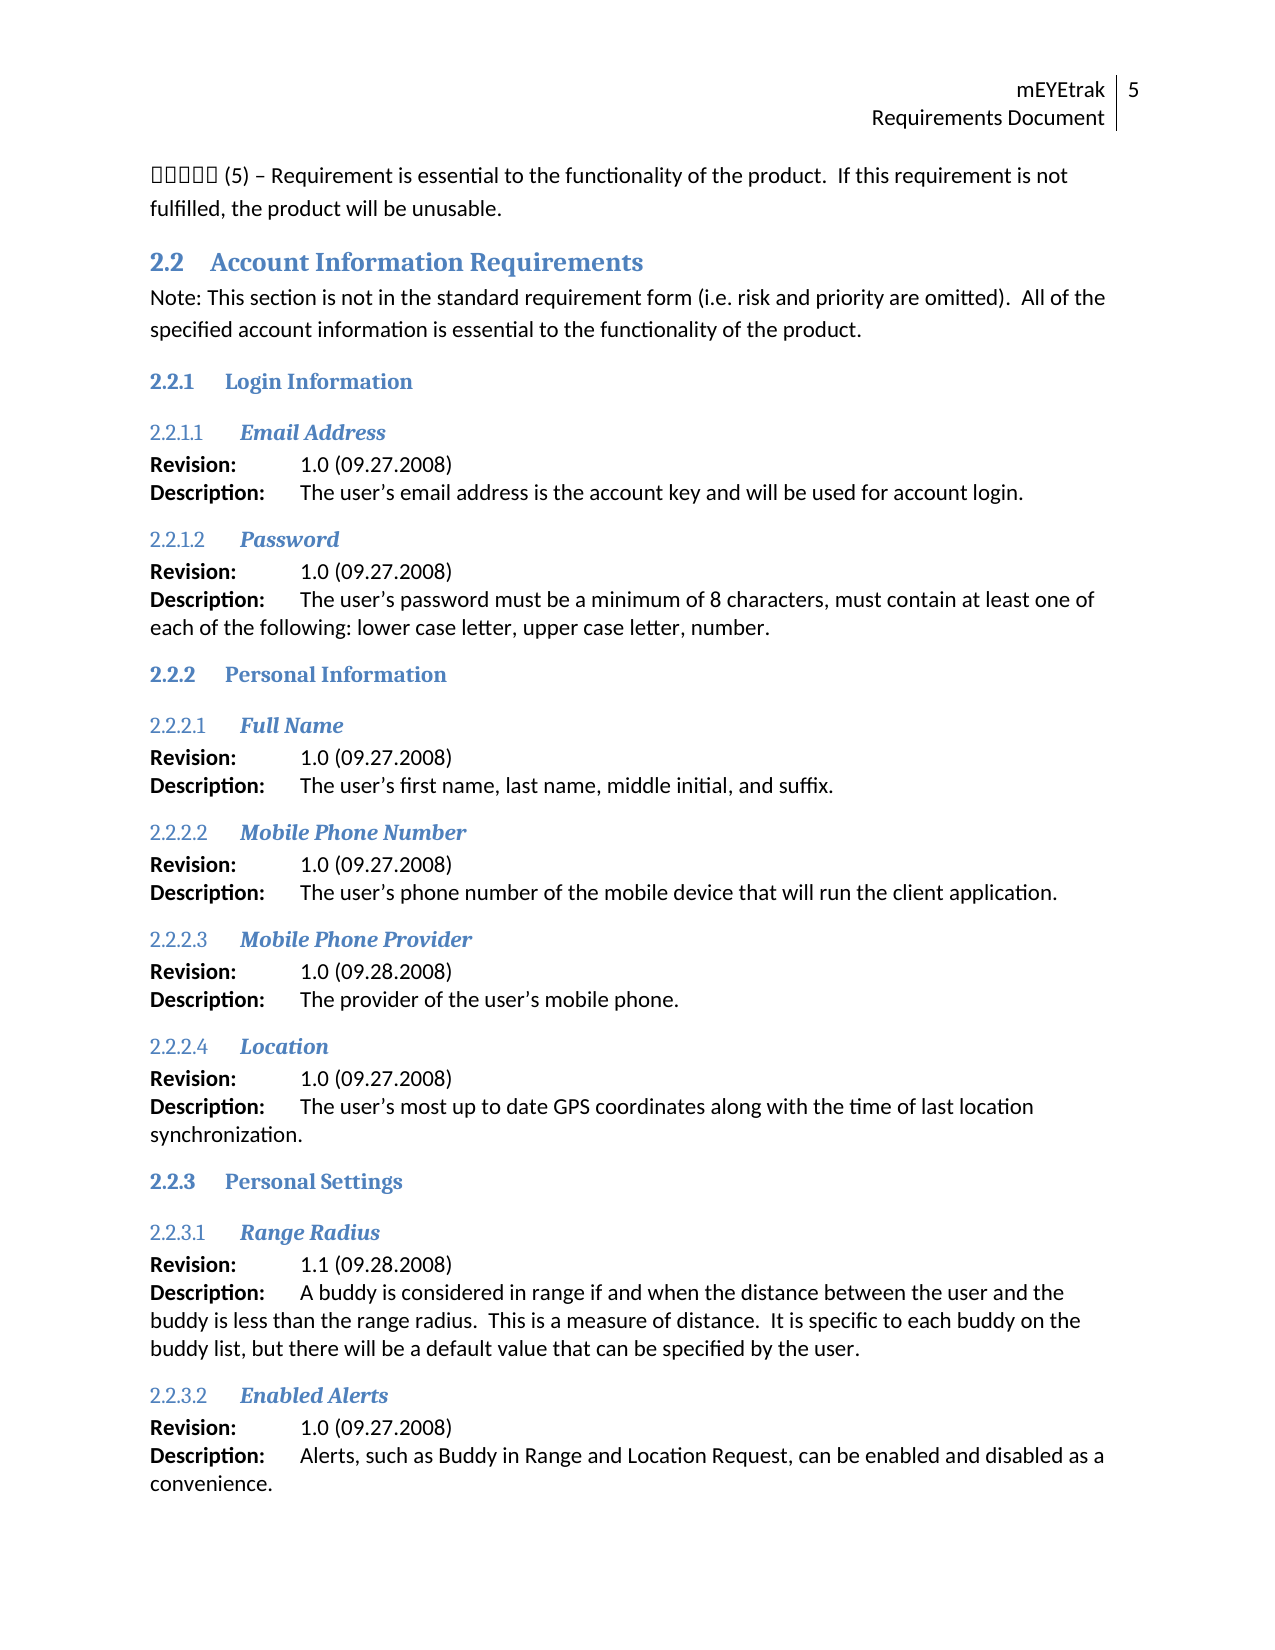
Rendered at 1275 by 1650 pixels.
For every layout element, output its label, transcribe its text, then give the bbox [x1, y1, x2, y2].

text Description: The provider of the user’s mobile phone. [150, 985, 1125, 1013]
subtitle Login Information [150, 368, 1125, 395]
subtitle Email Address [150, 419, 1125, 446]
text Revision: 1.0 (09.27.2008) [150, 557, 1125, 585]
text Revision: 1.0 (09.27.2008) [150, 450, 1125, 478]
subtitle Personal Settings [150, 1169, 1125, 1195]
subtitle Mobile Phone Number [150, 820, 1125, 846]
text Description: The user’s email address is the account key and will be used for account login. [150, 478, 1125, 506]
text Description: The user’s password must be a minimum of 8 characters, must contain at least one of each of the following: lower case letter, upper case letter, number. [150, 585, 1125, 641]
text Description: Alerts, such as Buddy in Range and Location Request, can be enabled and disabled as a convenience. [150, 1441, 1125, 1497]
text Revision: 1.0 (09.27.2008) [150, 1413, 1125, 1441]
text Revision: 1.0 (09.27.2008) [150, 1064, 1125, 1092]
text Description: The user’s most up to date GPS coordinates along with the time of last location synchronization. [150, 1092, 1125, 1148]
text Description: The user’s phone number of the mobile device that will run the client application. [150, 878, 1125, 906]
subtitle Enabled Alerts [150, 1383, 1125, 1409]
text Note: This section is not in the standard requirement form (i.e. risk and priority are omitted). All of the specified account information is essential to the functionality of the product. [150, 283, 1125, 343]
text Revision: 1.0 (09.27.2008) [150, 850, 1125, 878]
text Description: The user’s first name, last name, middle initial, and suffix. [150, 771, 1125, 799]
text Revision: 1.0 (09.28.2008) [150, 957, 1125, 985]
text  (5) – Requirement is essential to the functionality of the product. If this requirement is not fulfilled, the product will be unusable. [150, 159, 1125, 222]
subtitle Personal Information [150, 662, 1125, 688]
text Description: A buddy is considered in range if and when the distance between the user and the buddy is less than the range radius. This is a measure of distance. It is specific to each buddy on the buddy list, but there will be a default value that can be specified by the user. [150, 1278, 1125, 1362]
subtitle Password [150, 527, 1125, 553]
subtitle Location [150, 1034, 1125, 1060]
text Revision: 1.1 (09.28.2008) [150, 1250, 1125, 1278]
subtitle Account Information Requirements [150, 247, 1125, 279]
subtitle Range Radius [150, 1220, 1125, 1246]
text Revision: 1.0 (09.27.2008) [150, 743, 1125, 771]
subtitle Mobile Phone Provider [150, 927, 1125, 953]
subtitle Full Name [150, 713, 1125, 739]
